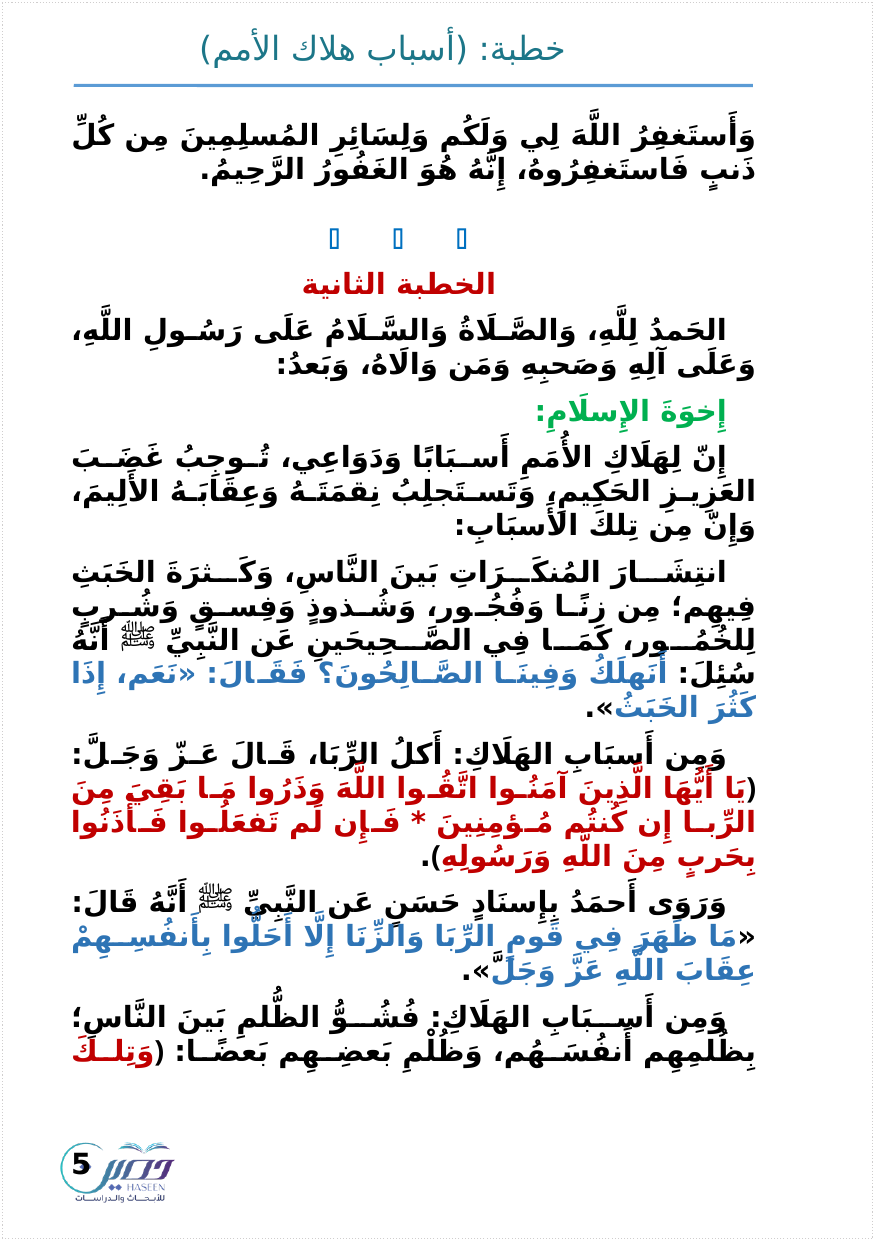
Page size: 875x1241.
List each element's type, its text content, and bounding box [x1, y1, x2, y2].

text إِنّ لِهَلَاكِ الأُمَمِ أَسبَابًا وَدَوَاعِي، تُوجِبُ غَضَبَ العَزِيزِ الحَكِيمِ، وَتَستَجلِبُ نِقمَتَهُ وَعِقَابَهُ الأَلِيمَ، وَإِنّ مِن تِلكَ الأَسبَابِ: [71, 441, 756, 542]
text انتِشَارَ المُنكَرَاتِ بَينَ النَّاسِ، وَكَثرَةَ الخَبَثِ فِيهِم؛ مِن زِنًا وَفُجُور، وَشُذوذٍ وَفِسقٍ وَشُربٍ لِلخُمُور، كَمَا فِي الصَّحِيحَينِ عَن النَّبِيِّ ﷺ أَنَّهُ سُئِلَ: أَنَهلَكُ وَفِينَا الصَّالِحُونَ؟ فَقَالَ: «نَعَم، إِذَا كَثُرَ الخَبَثُ». [71, 555, 756, 725]
text إِخوَةَ الإِسلَامِ: [71, 394, 756, 428]
text الخطبة الثانية [71, 267, 756, 301]
picture [57, 1138, 177, 1205]
text الحَمدُ لِلَّهِ، وَالصَّلَاةُ وَالسَّلَامُ عَلَى رَسُولِ اللَّهِ، وَعَلَى آلِهِ وَصَحبِهِ وَمَن وَالَاهُ، وَبَعدُ: [71, 314, 756, 382]
text وَمِن أَسبَابِ الهَلَاكِ: أَكلُ الرِّبَا، قَالَ عَزّ وَجَلَّ: ﴿يَا أَيُّهَا الَّذِينَ آمَنُوا اتَّقُوا اللَّهَ وَذَرُوا مَا بَقِيَ مِنَ الرِّبا إِن كُنتُم مُؤمِنِينَ * فَإِن لَم تَفعَلُوا فَأْذَنُوا بِحَربٍ مِنَ اللَّهِ وَرَسُولِهِ﴾. [71, 737, 756, 873]
text وَرَوَى أَحمَدُ بِإِسنَادٍ حَسَنٍ عَن النَّبِيِّ ﷺ أَنَّهُ قَالَ: «مَا ظَهَرَ فِي قَومٍ الرِّبَا وَالزِّنَا إِلَّا أَحَلُّوا بِأَنفُسِهِمْ عِقَابَ اللَّهِ عَزَّ وَجَلَّ». [71, 886, 756, 987]
